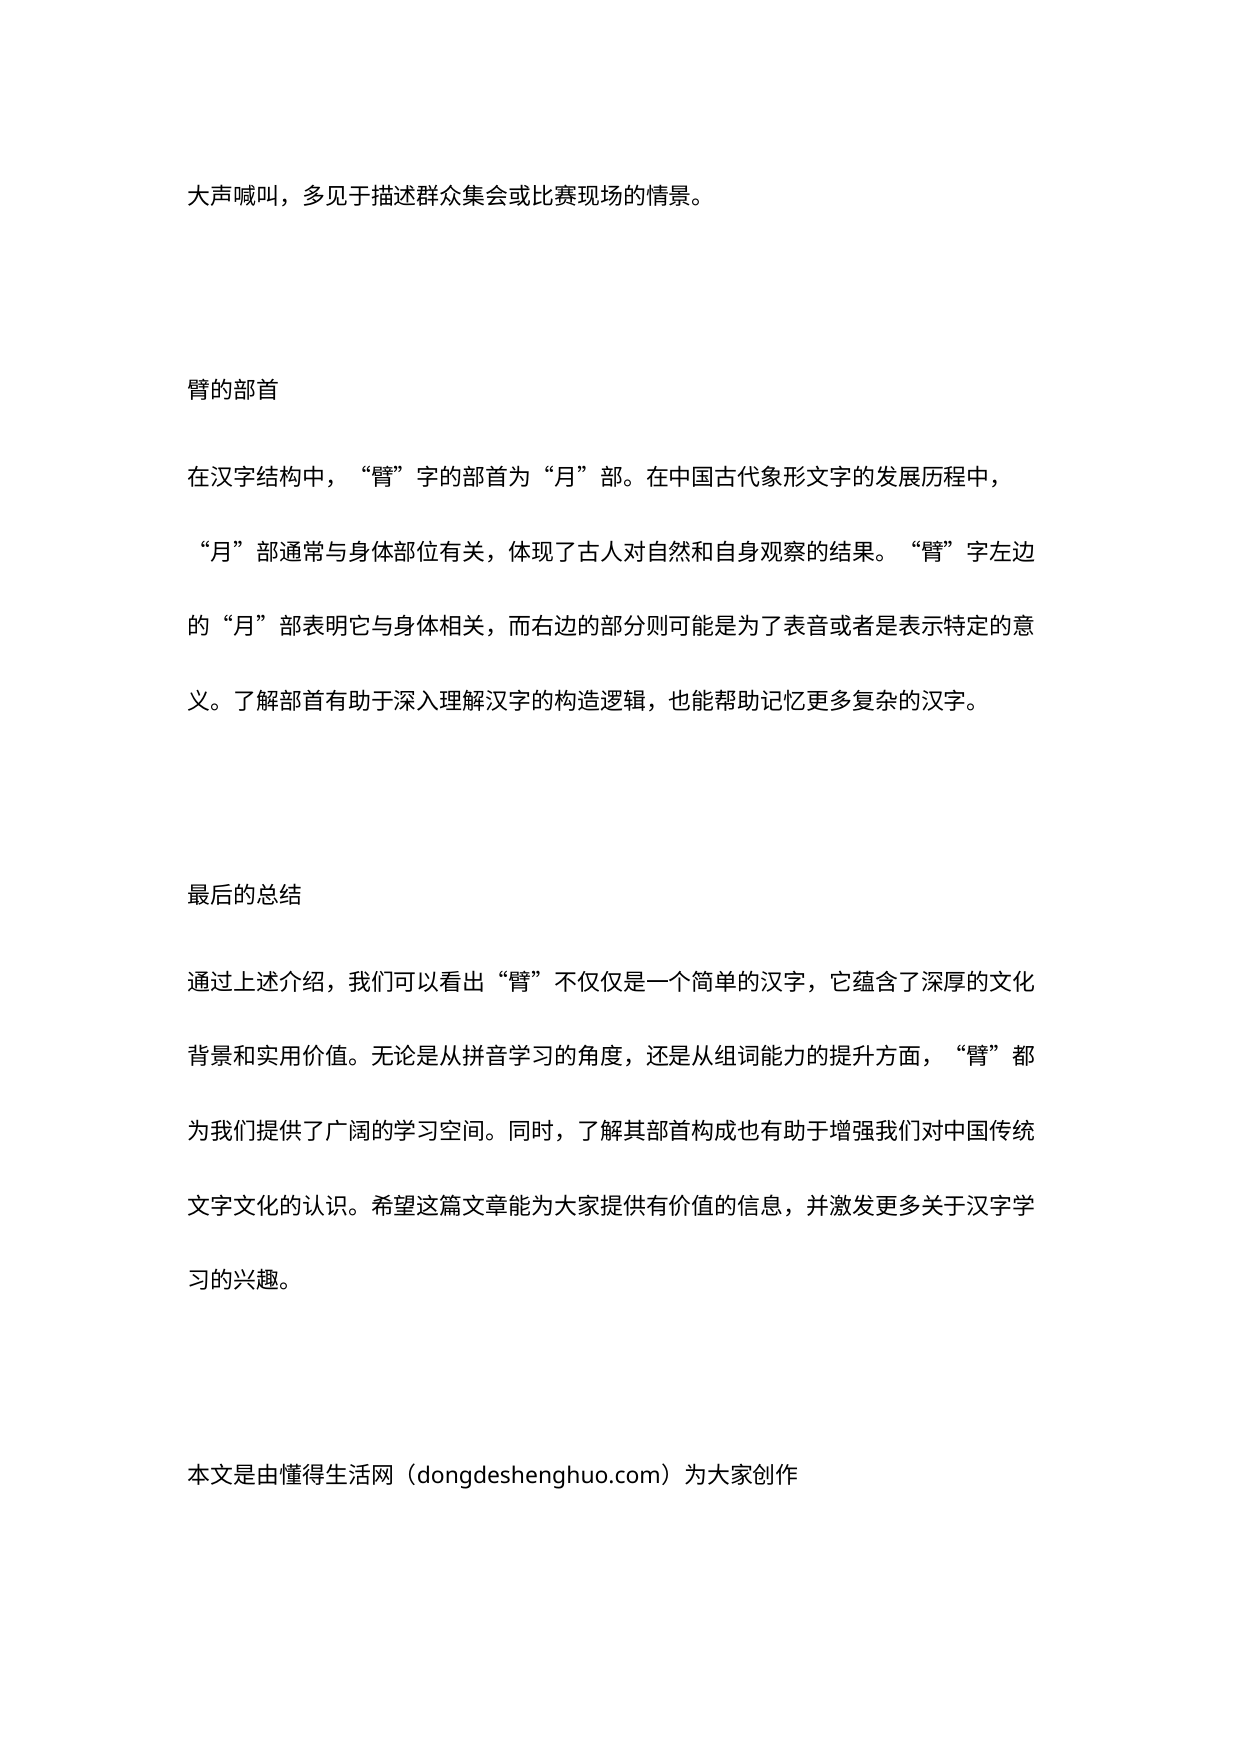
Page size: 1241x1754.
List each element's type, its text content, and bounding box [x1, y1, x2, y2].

text 最后的总结 [187, 861, 1053, 926]
text 在汉字结构中，“臂”字的部首为“月”部。在中国古代象形文字的发展历程中，“月”部通常与身体部位有关，体现了古人对自然和自身观察的结果。“臂”字左边的“月”部表明它与身体相关，而右边的部分则可能是为了表音或者是表示特定的意义。了解部首有助于深入理解汉字的构造逻辑，也能帮助记忆更多复杂的汉字。 [187, 443, 1053, 732]
text 臂的部首 [187, 356, 1053, 421]
text 本文是由懂得生活网（dongdeshenghuo.com）为大家创作 [187, 1441, 1053, 1506]
text 通过上述介绍，我们可以看出“臂”不仅仅是一个简单的汉字，它蕴含了深厚的文化背景和实用价值。无论是从拼音学习的角度，还是从组词能力的提升方面，“臂”都为我们提供了广阔的学习空间。同时，了解其部首构成也有助于增强我们对中国传统文字文化的认识。希望这篇文章能为大家提供有价值的信息，并激发更多关于汉字学习的兴趣。 [187, 948, 1053, 1311]
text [187, 162, 1053, 227]
